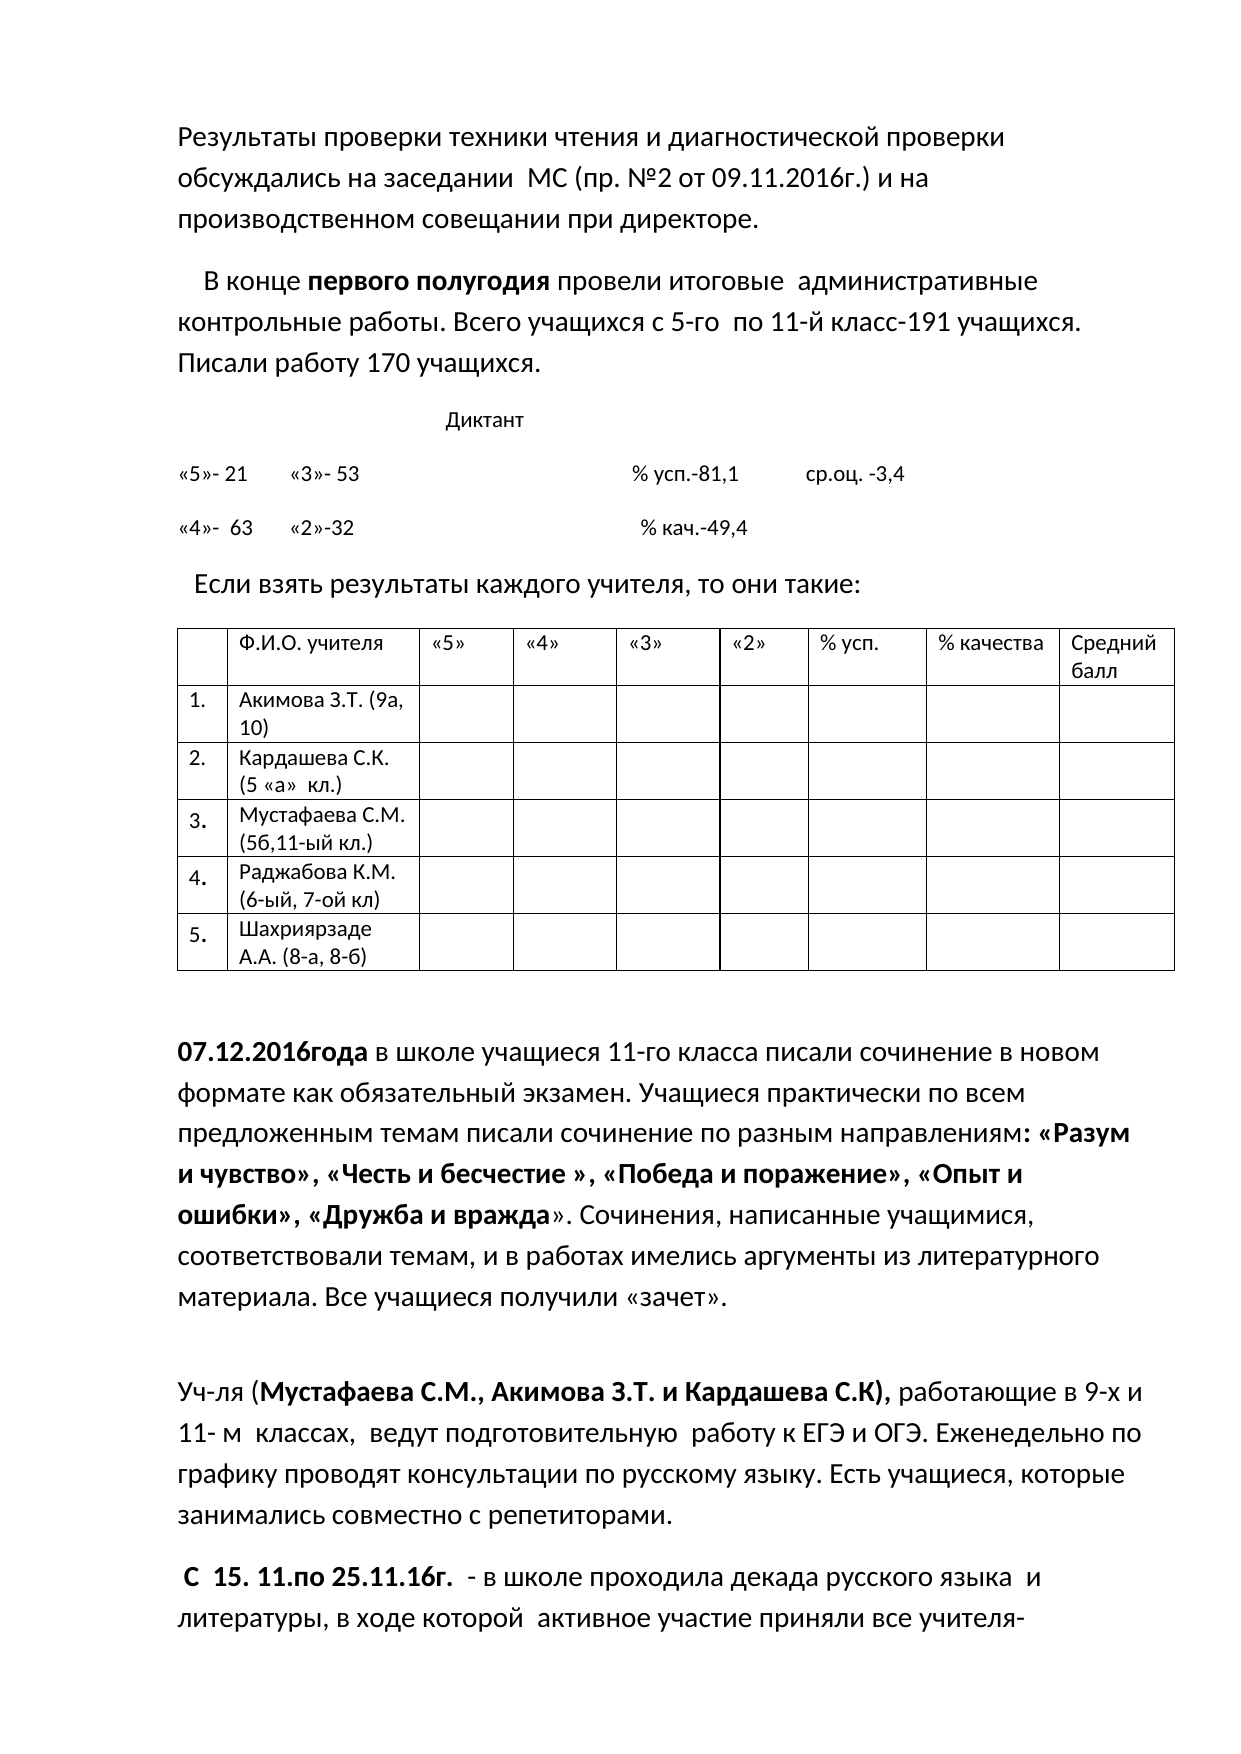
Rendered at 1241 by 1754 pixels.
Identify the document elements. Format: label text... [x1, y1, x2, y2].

table_cell [927, 800, 1059, 856]
table_cell Раджабова К.М. (6-ый, 7-ой кл) [228, 857, 419, 913]
text Диктант [177, 405, 1152, 433]
text В конце первого полугодия провели итоговые административные контрольные работы. Всего учащихся с 5-го по 11-й класс-191 учащихся. Писали работу 170 учащихся. [177, 262, 1152, 379]
table_cell [927, 914, 1059, 970]
table_cell [809, 800, 926, 856]
table_cell [721, 686, 808, 742]
table_header «2» [721, 629, 808, 684]
table_cell 4. [178, 857, 227, 913]
table_cell [721, 857, 808, 913]
table_cell [721, 914, 808, 970]
text 07.12.2016года в школе учащиеся 11-го класса писали сочинение в новом формате как обязательный экзамен. Учащиеся практически по всем предложенным темам писали сочинение по разным направлениям: «Разум и чувство», «Честь и бесчестие », «Победа и поражение», «Опыт и ошибки», «Дружба и вражда». Сочинения, написанные учащимися, соответствовали темам, и в работах имелись аргументы из литературного материала. Все учащиеся получили «зачет». [177, 1033, 1152, 1314]
table_cell [617, 800, 719, 856]
table_header % усп. [809, 629, 926, 684]
table_cell [514, 857, 616, 913]
table_cell [617, 686, 719, 742]
table_cell [809, 686, 926, 742]
text «5»- 21 «3»- 53 % усп.-81,1 ср.оц. -3,4 [177, 459, 1152, 488]
table_cell [617, 914, 719, 970]
table_header Ф.И.О. учителя [228, 629, 419, 684]
table_cell [1060, 857, 1174, 913]
table_cell [617, 857, 719, 913]
table_cell 1. [178, 686, 227, 742]
table_cell Шахриярзаде А.А. (8-а, 8-б) [228, 914, 419, 970]
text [177, 1558, 1152, 1634]
table_cell Акимова З.Т. (9а, 10) [228, 686, 419, 742]
table_cell [809, 914, 926, 970]
table_cell 5. [178, 914, 227, 970]
table_header «4» [514, 629, 616, 684]
table_cell [927, 686, 1059, 742]
table_cell Кардашева С.К. (5 «а» кл.) [228, 743, 419, 799]
table_cell [927, 743, 1059, 799]
table_cell [617, 743, 719, 799]
table_cell [721, 800, 808, 856]
table_cell [514, 914, 616, 970]
table_cell [927, 857, 1059, 913]
text Если взять результаты каждого учителя, то они такие: [177, 566, 1152, 601]
table_header [178, 629, 227, 684]
table_cell 2. [178, 743, 227, 799]
table_cell [1060, 743, 1174, 799]
table_cell [1060, 800, 1174, 856]
table_cell [420, 743, 513, 799]
table_cell [721, 743, 808, 799]
table_cell [1060, 914, 1174, 970]
table_cell 3. [178, 800, 227, 856]
table_header % качества [927, 629, 1059, 684]
text Уч-ля (Мустафаева С.М., Акимова З.Т. и Кардашева С.К), работающие в 9-х и 11- м классах, ведут подготовительную работу к ЕГЭ и ОГЭ. Еженедельно по графику проводят консультации по русскому языку. Есть учащиеся, которые занимались совместно с репетиторами. [177, 1340, 1152, 1532]
table_cell [420, 914, 513, 970]
table_cell [514, 686, 616, 742]
text Результаты проверки техники чтения и диагностической проверки обсуждались на заседании МС (пр. №2 от 09.11.2016г.) и на производственном совещании при директоре. [177, 118, 1152, 236]
table_cell [809, 743, 926, 799]
table_cell [514, 800, 616, 856]
text «4»- 63 «2»-32 % кач.-49,4 [177, 513, 1152, 541]
table_cell [420, 800, 513, 856]
table_cell [514, 743, 616, 799]
table_cell [420, 857, 513, 913]
table_cell [809, 857, 926, 913]
table_cell [420, 686, 513, 742]
table_header «5» [420, 629, 513, 684]
table_cell Мустафаева С.М. (5б,11-ый кл.) [228, 800, 419, 856]
table_header «3» [617, 629, 719, 684]
table_cell [1060, 686, 1174, 742]
table_header Средний балл [1060, 629, 1174, 684]
